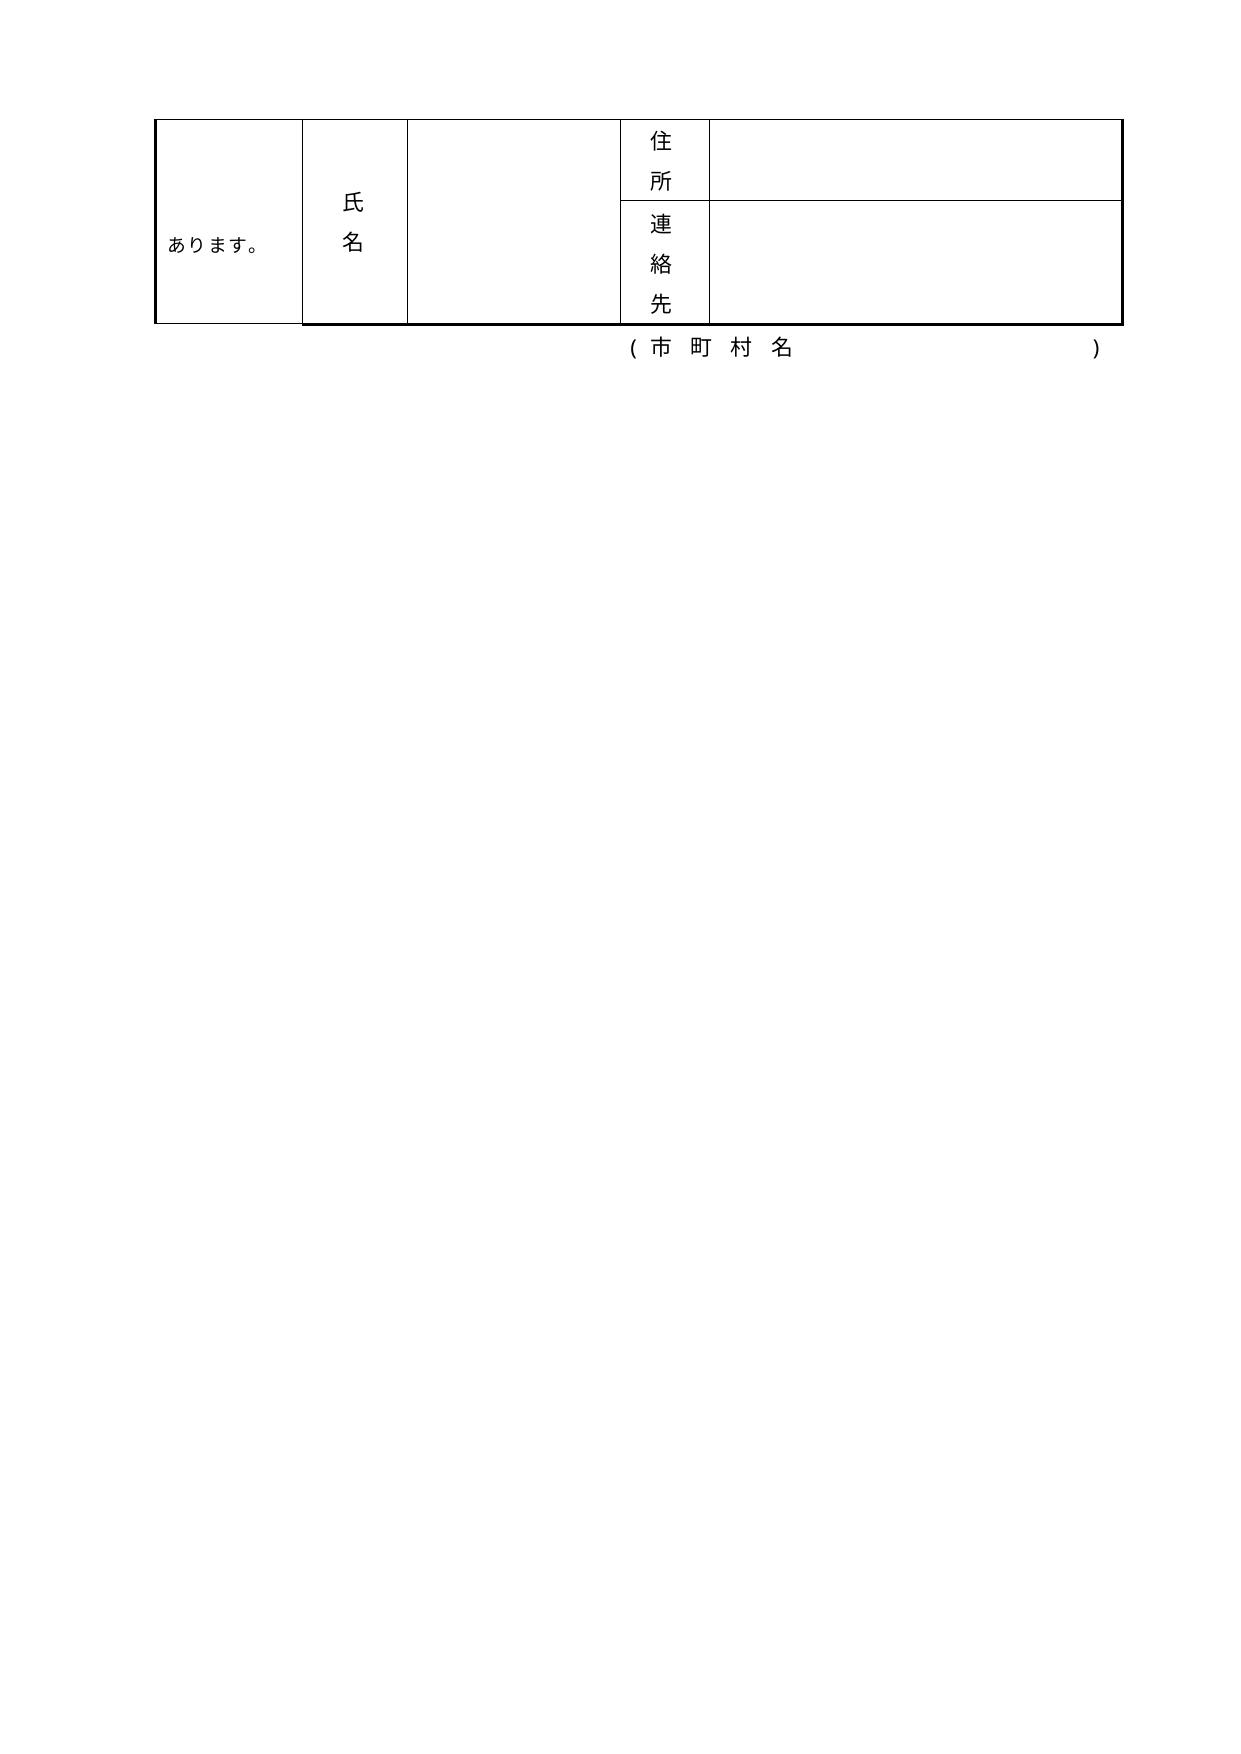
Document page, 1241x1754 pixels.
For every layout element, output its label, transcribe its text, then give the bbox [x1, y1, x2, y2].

table_cell 氏 名 [303, 120, 407, 323]
table_cell 住所 [621, 120, 709, 200]
table_cell [710, 120, 1121, 200]
table_cell 連絡先 [621, 201, 709, 323]
table_cell [408, 120, 620, 323]
table_cell [710, 201, 1121, 323]
text (市町村名 ) [127, 326, 1113, 366]
